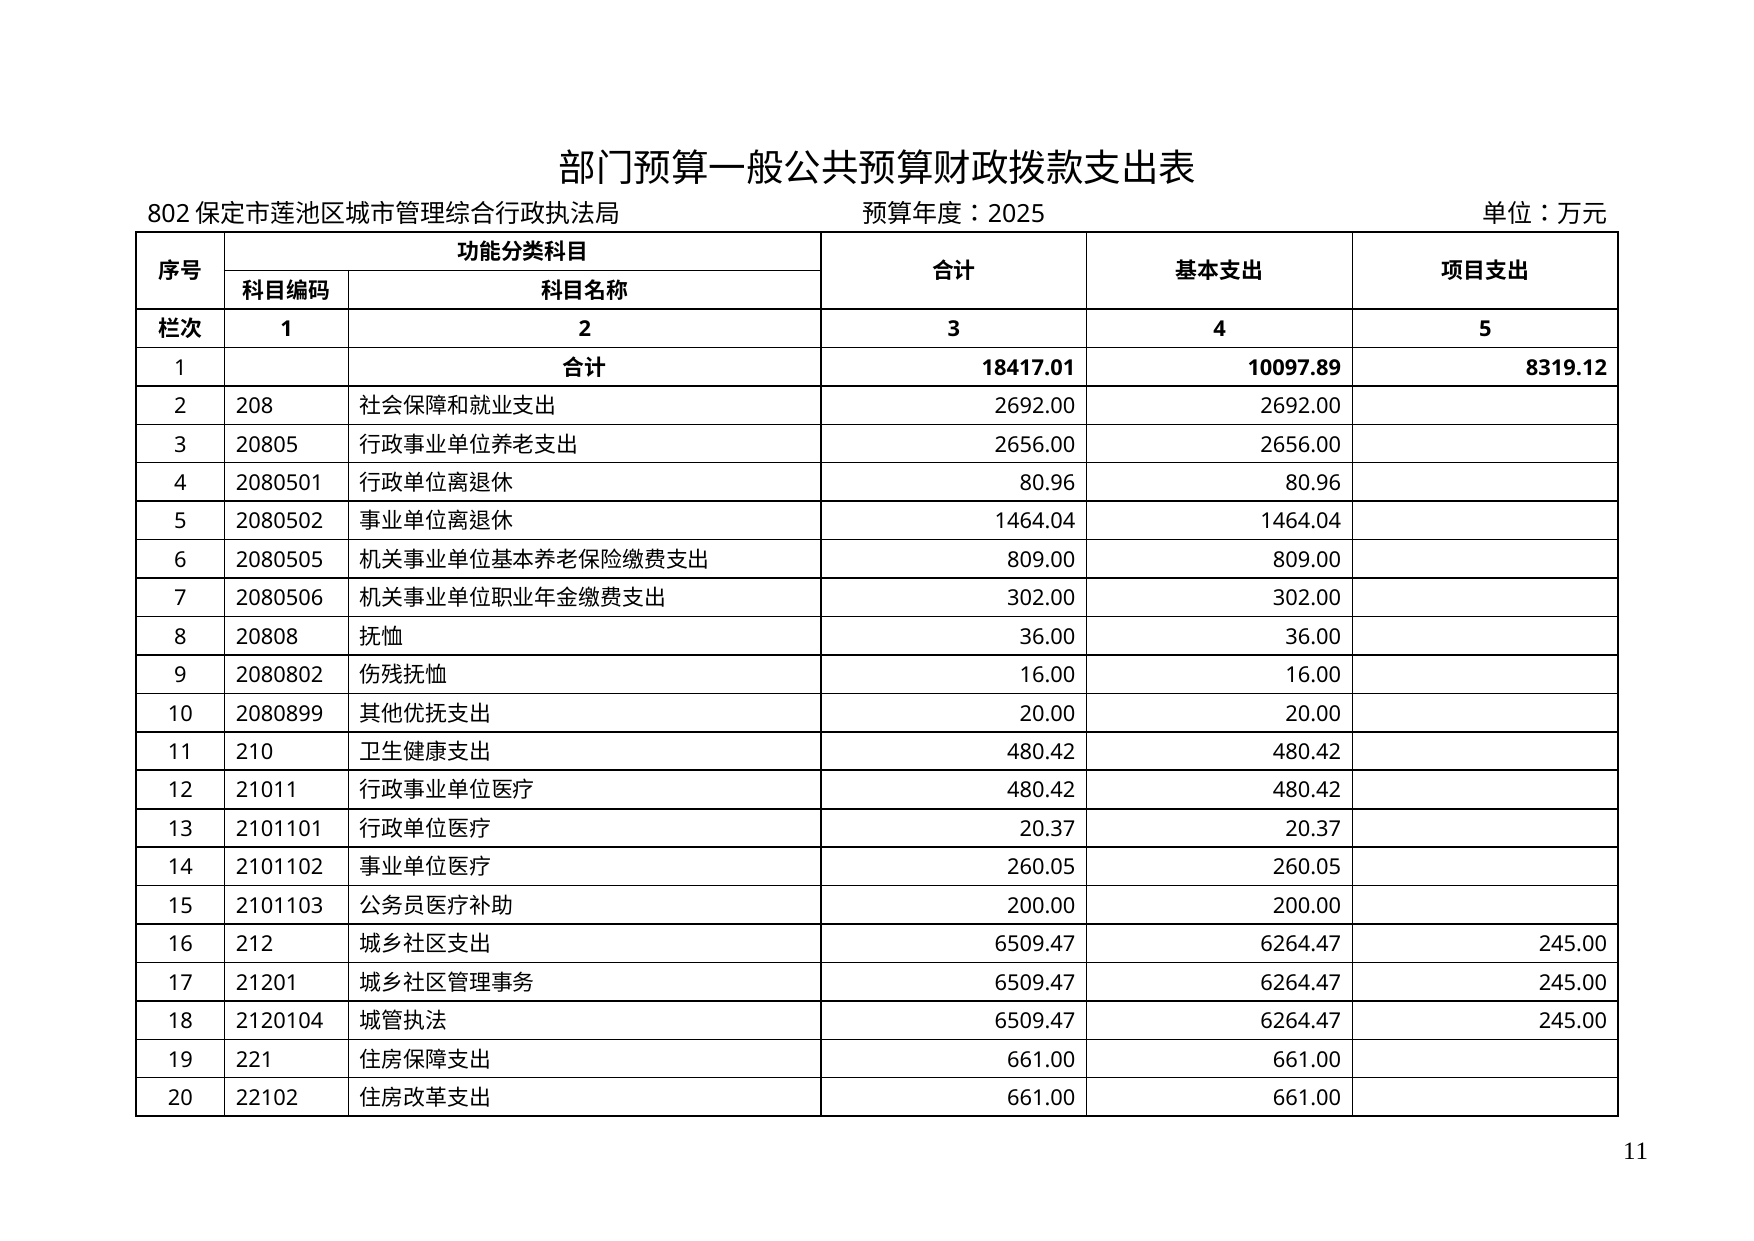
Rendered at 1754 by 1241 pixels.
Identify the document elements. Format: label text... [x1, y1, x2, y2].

table_cell 480.42 [822, 771, 1086, 808]
table_cell 6264.47 [1087, 925, 1352, 962]
table_cell 抚恤 [349, 617, 820, 654]
table_cell [1353, 810, 1617, 846]
table_cell 661.00 [1087, 1040, 1352, 1077]
table_cell 14 [137, 848, 224, 885]
table_cell [1353, 848, 1617, 885]
table_cell 13 [137, 810, 224, 846]
table_cell 21011 [225, 771, 348, 808]
table_cell 机关事业单位职业年金缴费支出 [349, 579, 820, 616]
table_cell 社会保障和就业支出 [349, 387, 820, 423]
table_cell 36.00 [822, 617, 1086, 654]
table_cell [1353, 771, 1617, 808]
table_cell 城乡社区支出 [349, 925, 820, 962]
table_cell [1353, 502, 1617, 539]
table_cell 16.00 [1087, 656, 1352, 692]
table_cell 6264.47 [1087, 1002, 1352, 1038]
table_cell [1353, 656, 1617, 692]
table_cell 6264.47 [1087, 963, 1352, 1000]
table_cell 11 [137, 733, 224, 769]
table_cell 1464.04 [1087, 502, 1352, 539]
table_cell 10097.89 [1087, 348, 1352, 385]
table_cell 科目名称 [349, 271, 820, 308]
table_cell 5 [1353, 310, 1617, 347]
table_cell 2080505 [225, 540, 348, 577]
table_cell 9 [137, 656, 224, 692]
table_cell 17 [137, 963, 224, 1000]
table_cell 10 [137, 694, 224, 731]
table_cell 302.00 [1087, 579, 1352, 616]
table_cell 6509.47 [822, 925, 1086, 962]
table_cell 36.00 [1087, 617, 1352, 654]
table_cell 伤残抚恤 [349, 656, 820, 692]
table_cell 7 [137, 579, 224, 616]
table_header 预算年度：2025 [822, 195, 1086, 231]
table_cell [1353, 1078, 1617, 1115]
table_cell 合计 [349, 348, 820, 385]
table_cell 480.42 [1087, 771, 1352, 808]
table_cell 661.00 [822, 1040, 1086, 1077]
table_cell [1353, 1040, 1617, 1077]
table_cell 809.00 [1087, 540, 1352, 577]
table_cell [1353, 540, 1617, 577]
table_cell 16.00 [822, 656, 1086, 692]
table_cell 221 [225, 1040, 348, 1077]
table_cell [1353, 694, 1617, 731]
table_cell 21201 [225, 963, 348, 1000]
table_cell 480.42 [822, 733, 1086, 769]
table_cell 2101102 [225, 848, 348, 885]
table_cell 1 [137, 348, 224, 385]
table_cell 2120104 [225, 1002, 348, 1038]
table_cell [1353, 886, 1617, 923]
table_cell 210 [225, 733, 348, 769]
table_cell 20 [137, 1078, 224, 1115]
table_cell 19 [137, 1040, 224, 1077]
table_cell 20.37 [822, 810, 1086, 846]
table_cell 5 [137, 502, 224, 539]
table_cell 8 [137, 617, 224, 654]
table_cell 2080502 [225, 502, 348, 539]
table_cell 2 [349, 310, 820, 347]
table_cell 事业单位离退休 [349, 502, 820, 539]
table_cell 245.00 [1353, 963, 1617, 1000]
table_cell 20.37 [1087, 810, 1352, 846]
table_cell 合计 [822, 233, 1086, 308]
table_cell 2656.00 [1087, 425, 1352, 462]
table_cell 行政单位医疗 [349, 810, 820, 846]
table_cell 项目支出 [1353, 233, 1617, 308]
table_cell 行政单位离退休 [349, 463, 820, 500]
table_cell 2080802 [225, 656, 348, 692]
table_cell [1353, 463, 1617, 500]
table_cell 18417.01 [822, 348, 1086, 385]
table_cell 1 [225, 310, 348, 347]
table_cell 卫生健康支出 [349, 733, 820, 769]
table_cell [1353, 425, 1617, 462]
table_cell 4 [1087, 310, 1352, 347]
table_cell 2080506 [225, 579, 348, 616]
table_cell 基本支出 [1087, 233, 1352, 308]
table_cell 其他优抚支出 [349, 694, 820, 731]
table_cell 480.42 [1087, 733, 1352, 769]
table_cell 8319.12 [1353, 348, 1617, 385]
table_cell 200.00 [1087, 886, 1352, 923]
table_cell 2692.00 [822, 387, 1086, 423]
table_cell 200.00 [822, 886, 1086, 923]
table_cell 212 [225, 925, 348, 962]
table_cell 行政事业单位医疗 [349, 771, 820, 808]
table_cell 6509.47 [822, 963, 1086, 1000]
table_cell 208 [225, 387, 348, 423]
table_cell 809.00 [822, 540, 1086, 577]
table_cell 1464.04 [822, 502, 1086, 539]
table_cell 行政事业单位养老支出 [349, 425, 820, 462]
table_cell 80.96 [1087, 463, 1352, 500]
table_cell 住房改革支出 [349, 1078, 820, 1115]
table_cell 住房保障支出 [349, 1040, 820, 1077]
table_cell [1353, 579, 1617, 616]
table_cell 260.05 [1087, 848, 1352, 885]
table_cell 661.00 [822, 1078, 1086, 1115]
table_header 单位：万元 [1087, 195, 1617, 231]
table_cell 20808 [225, 617, 348, 654]
table_cell [1353, 387, 1617, 423]
table_cell 栏次 [137, 310, 224, 347]
table_cell 3 [822, 310, 1086, 347]
table_cell 科目编码 [225, 271, 348, 308]
table_cell 城乡社区管理事务 [349, 963, 820, 1000]
table_cell [225, 348, 348, 385]
table_cell 80.96 [822, 463, 1086, 500]
table_cell 城管执法 [349, 1002, 820, 1038]
table_cell 12 [137, 771, 224, 808]
table_cell 机关事业单位基本养老保险缴费支出 [349, 540, 820, 577]
table_cell 3 [137, 425, 224, 462]
table_cell 2692.00 [1087, 387, 1352, 423]
table_cell 260.05 [822, 848, 1086, 885]
table_cell 245.00 [1353, 925, 1617, 962]
table_cell 245.00 [1353, 1002, 1617, 1038]
table_cell [1353, 617, 1617, 654]
table_cell 事业单位医疗 [349, 848, 820, 885]
table_cell 2101103 [225, 886, 348, 923]
table_cell 20.00 [822, 694, 1086, 731]
table_cell 6509.47 [822, 1002, 1086, 1038]
table_cell 18 [137, 1002, 224, 1038]
table_cell 2080501 [225, 463, 348, 500]
table_cell 2101101 [225, 810, 348, 846]
table_cell 2 [137, 387, 224, 423]
table_cell 2656.00 [822, 425, 1086, 462]
text 部门预算一般公共预算财政拨款支出表 [106, 142, 1648, 193]
table_cell 302.00 [822, 579, 1086, 616]
table_cell 20805 [225, 425, 348, 462]
table_cell 20.00 [1087, 694, 1352, 731]
table_cell 16 [137, 925, 224, 962]
table_header 802保定市莲池区城市管理综合行政执法局 [137, 195, 820, 231]
table_cell 6 [137, 540, 224, 577]
table_cell 功能分类科目 [225, 233, 820, 270]
table_cell 22102 [225, 1078, 348, 1115]
table_cell [1353, 733, 1617, 769]
table_cell 2080899 [225, 694, 348, 731]
table_cell 公务员医疗补助 [349, 886, 820, 923]
table_cell 序号 [137, 233, 224, 308]
table_cell 661.00 [1087, 1078, 1352, 1115]
table_cell 4 [137, 463, 224, 500]
table_cell 15 [137, 886, 224, 923]
